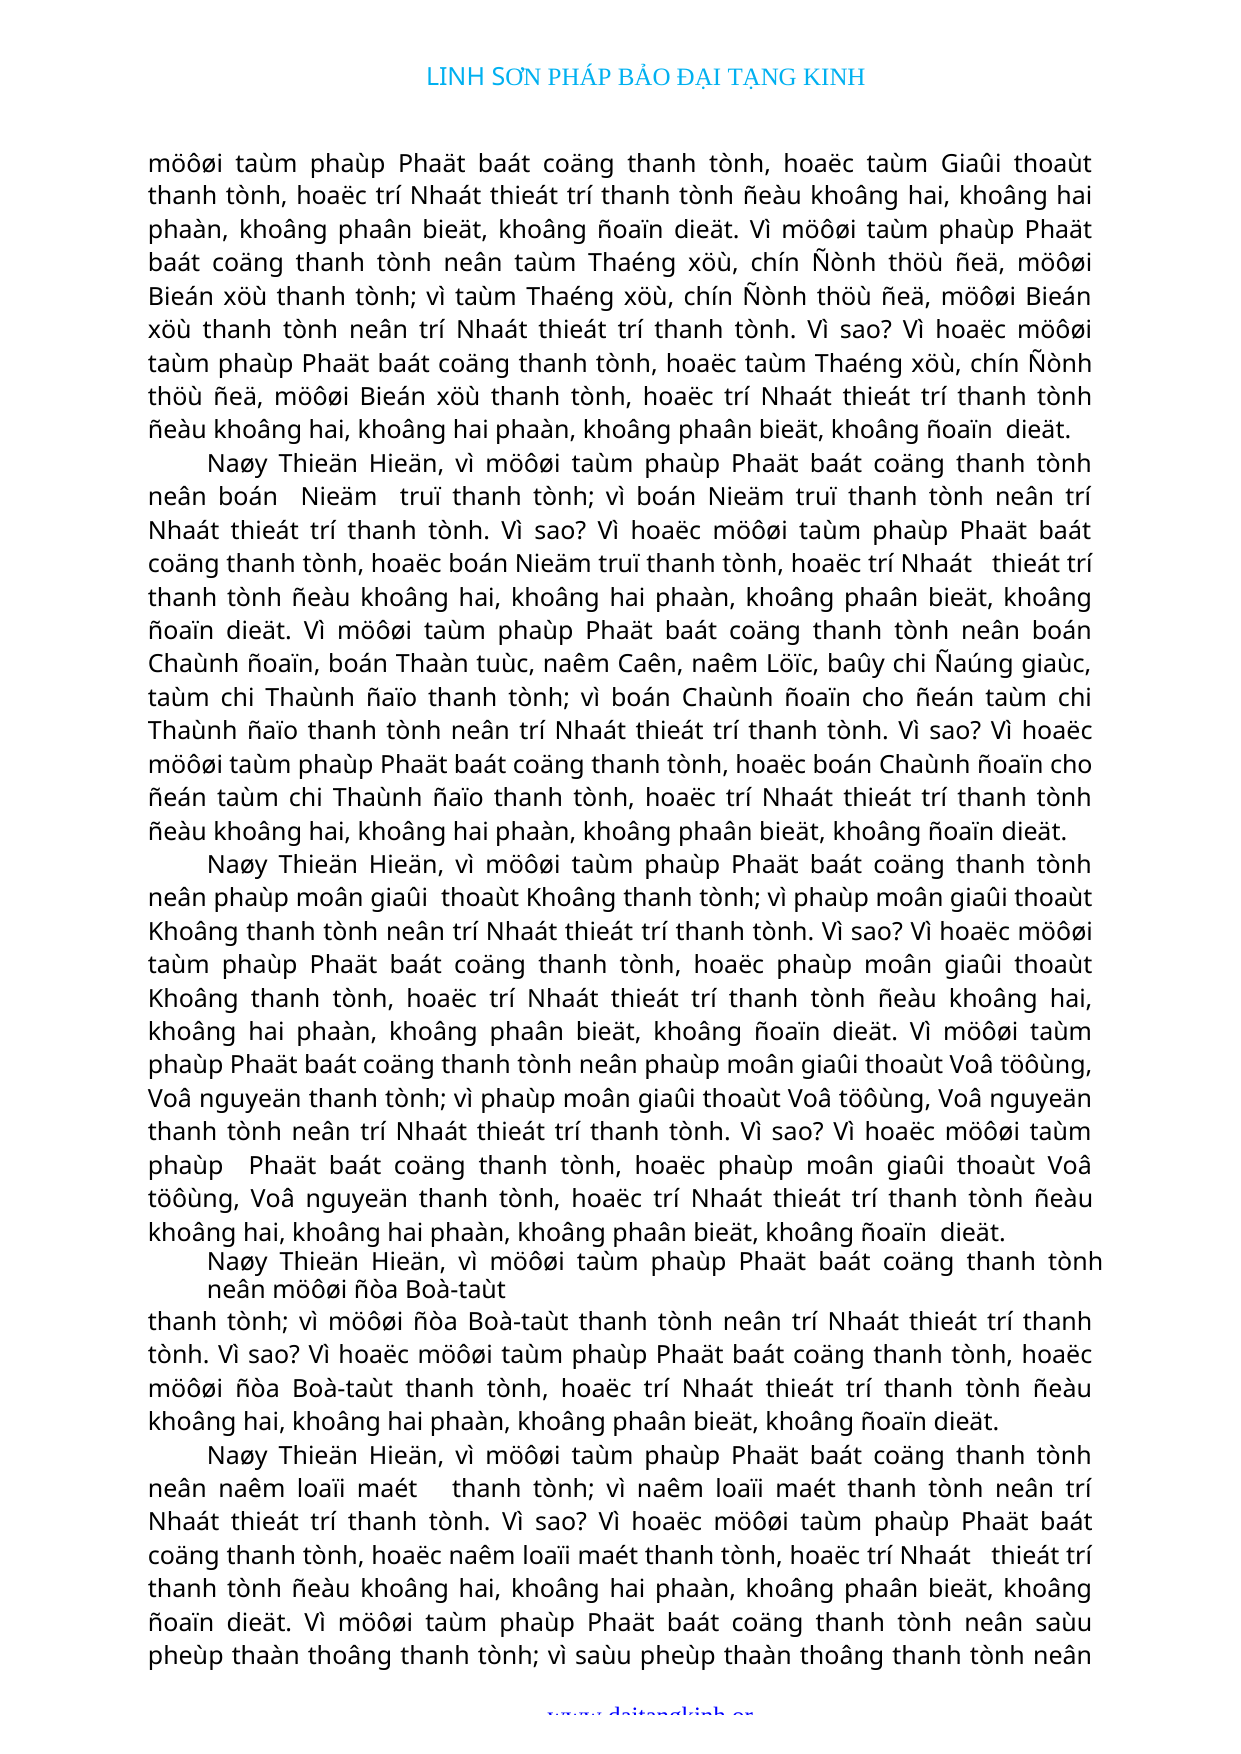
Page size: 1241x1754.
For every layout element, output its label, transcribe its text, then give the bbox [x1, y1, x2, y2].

text Naøy Thieän Hieän, vì möôøi taùm phaùp Phaät baát coäng thanh tònh neân möôøi ñòa Boà-taùt [207, 1248, 1105, 1304]
text thanh tònh; vì möôøi ñòa Boà-taùt thanh tònh neân trí Nhaát thieát trí thanh tònh. Vì sao? Vì hoaëc möôøi taùm phaùp Phaät baát coäng thanh tònh, hoaëc möôøi ñòa Boà-taùt thanh tònh, hoaëc trí Nhaát thieát trí thanh tònh ñeàu khoâng hai, khoâng hai phaàn, khoâng phaân bieät, khoâng ñoaïn dieät. [148, 1304, 1093, 1438]
text Naøy Thieän Hieän, vì möôøi taùm phaùp Phaät baát coäng thanh tònh neân boán Nieäm truï thanh tònh; vì boán Nieäm truï thanh tònh neân trí Nhaát thieát trí thanh tònh. Vì sao? Vì hoaëc möôøi taùm phaùp Phaät baát coäng thanh tònh, hoaëc boán Nieäm truï thanh tònh, hoaëc trí Nhaát thieát trí thanh tònh ñeàu khoâng hai, khoâng hai phaàn, khoâng phaân bieät, khoâng ñoaïn dieät. Vì möôøi taùm phaùp Phaät baát coäng thanh tònh neân boán Chaùnh ñoaïn, boán Thaàn tuùc, naêm Caên, naêm Löïc, baûy chi Ñaúng giaùc, taùm chi Thaùnh ñaïo thanh tònh; vì boán Chaùnh ñoaïn cho ñeán taùm chi Thaùnh ñaïo thanh tònh neân trí Nhaát thieát trí thanh tònh. Vì sao? Vì hoaëc möôøi taùm phaùp Phaät baát coäng thanh tònh, hoaëc boán Chaùnh ñoaïn cho ñeán taùm chi Thaùnh ñaïo thanh tònh, hoaëc trí Nhaát thieát trí thanh tònh ñeàu khoâng hai, khoâng hai phaàn, khoâng phaân bieät, khoâng ñoaïn dieät. [148, 446, 1093, 847]
text möôøi taùm phaùp Phaät baát coäng thanh tònh, hoaëc taùm Giaûi thoaùt thanh tònh, hoaëc trí Nhaát thieát trí thanh tònh ñeàu khoâng hai, khoâng hai phaàn, khoâng phaân bieät, khoâng ñoaïn dieät. Vì möôøi taùm phaùp Phaät baát coäng thanh tònh neân taùm Thaéng xöù, chín Ñònh thöù ñeä, möôøi Bieán xöù thanh tònh; vì taùm Thaéng xöù, chín Ñònh thöù ñeä, möôøi Bieán xöù thanh tònh neân trí Nhaát thieát trí thanh tònh. Vì sao? Vì hoaëc möôøi taùm phaùp Phaät baát coäng thanh tònh, hoaëc taùm Thaéng xöù, chín Ñònh thöù ñeä, möôøi Bieán xöù thanh tònh, hoaëc trí Nhaát thieát trí thanh tònh ñeàu khoâng hai, khoâng hai phaàn, khoâng phaân bieät, khoâng ñoaïn dieät. [148, 145, 1093, 446]
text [148, 1438, 1093, 1672]
text Naøy Thieän Hieän, vì möôøi taùm phaùp Phaät baát coäng thanh tònh neân phaùp moân giaûi thoaùt Khoâng thanh tònh; vì phaùp moân giaûi thoaùt Khoâng thanh tònh neân trí Nhaát thieát trí thanh tònh. Vì sao? Vì hoaëc möôøi taùm phaùp Phaät baát coäng thanh tònh, hoaëc phaùp moân giaûi thoaùt Khoâng thanh tònh, hoaëc trí Nhaát thieát trí thanh tònh ñeàu khoâng hai, khoâng hai phaàn, khoâng phaân bieät, khoâng ñoaïn dieät. Vì möôøi taùm phaùp Phaät baát coäng thanh tònh neân phaùp moân giaûi thoaùt Voâ töôùng, Voâ nguyeän thanh tònh; vì phaùp moân giaûi thoaùt Voâ töôùng, Voâ nguyeän thanh tònh neân trí Nhaát thieát trí thanh tònh. Vì sao? Vì hoaëc möôøi taùm phaùp Phaät baát coäng thanh tònh, hoaëc phaùp moân giaûi thoaùt Voâ töôùng, Voâ nguyeän thanh tònh, hoaëc trí Nhaát thieát trí thanh tònh ñeàu khoâng hai, khoâng hai phaàn, khoâng phaân bieät, khoâng ñoaïn dieät. [148, 847, 1093, 1248]
